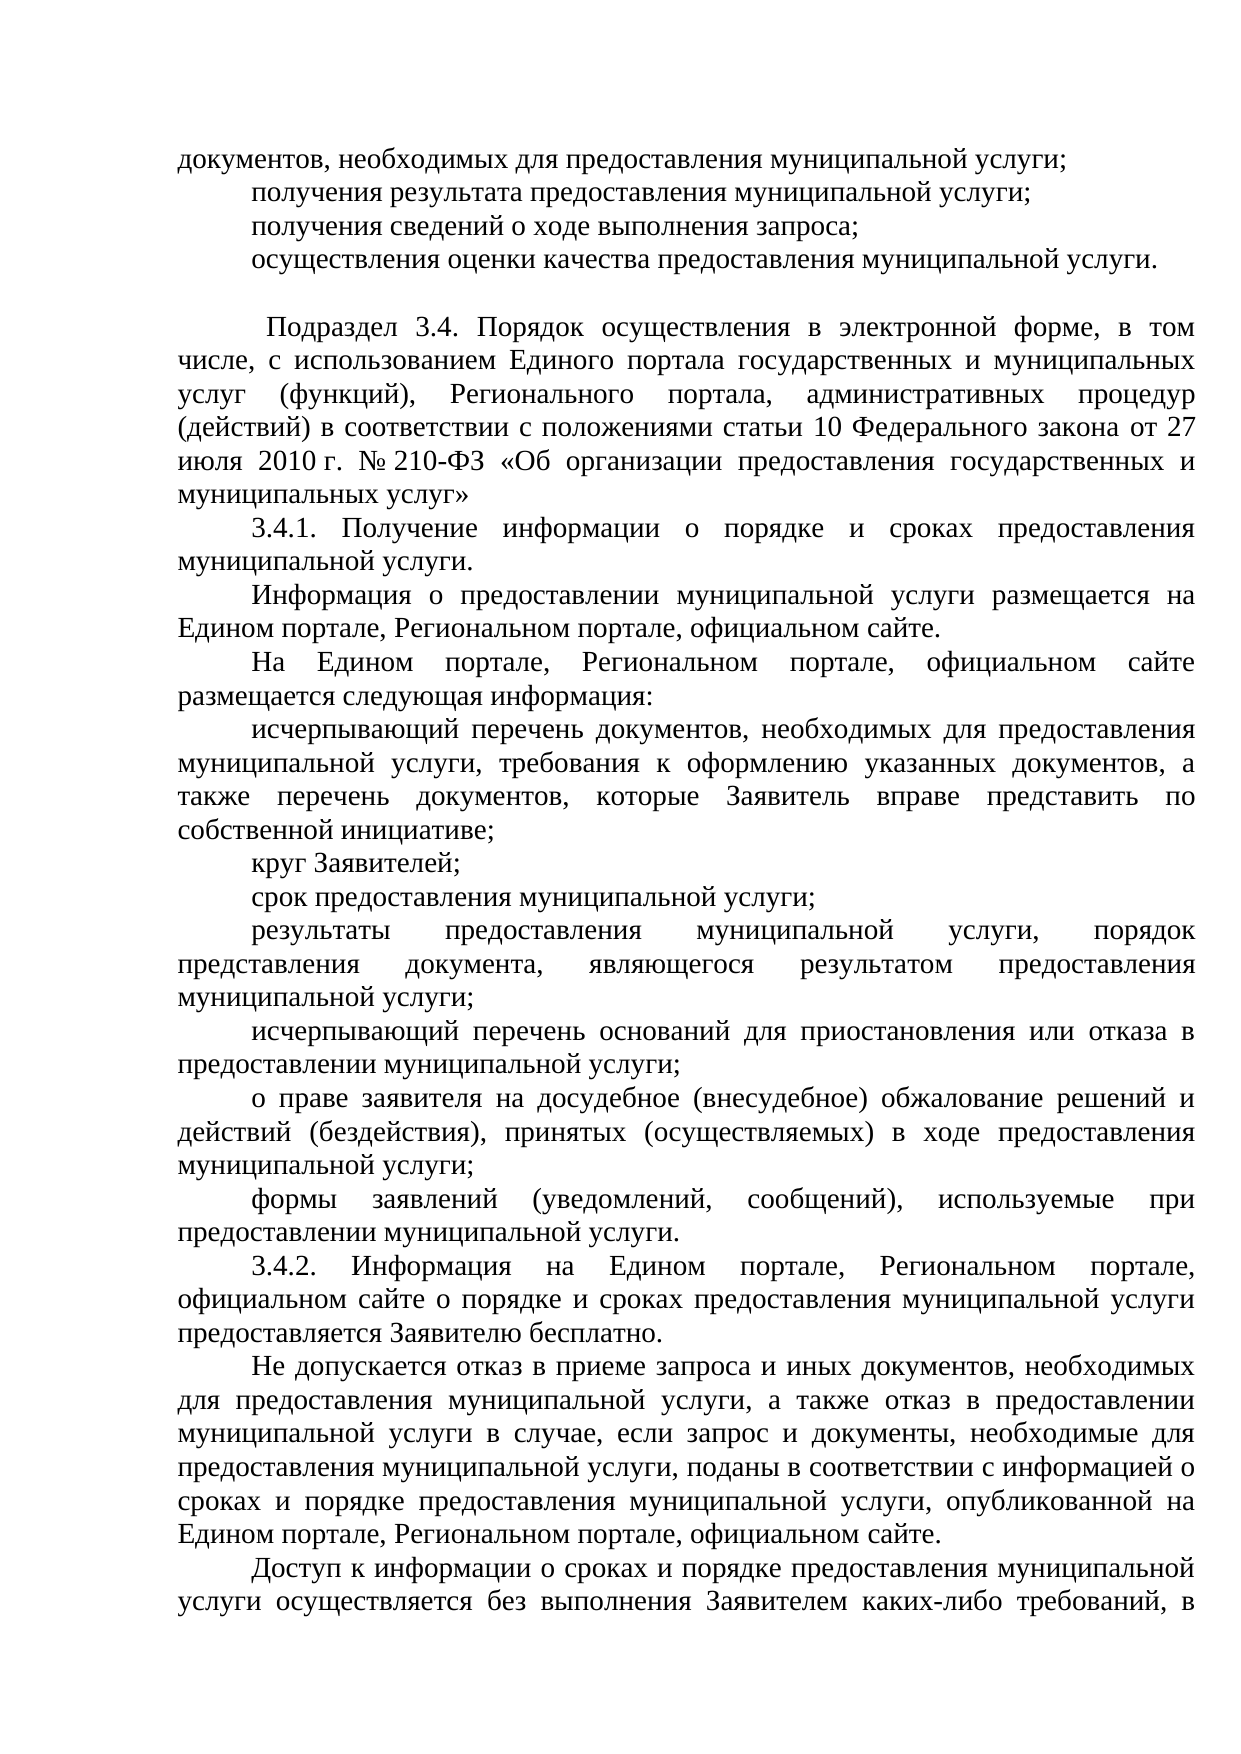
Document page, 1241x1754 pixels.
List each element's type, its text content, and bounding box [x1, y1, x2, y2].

text Подраздел 3.4. Порядок осуществления в электронной форме, в том числе, с использованием Единого портала государственных и муниципальных услуг (функций), Регионального портала, административных процедур (действий) в соответствии с положениями статьи 10 Федерального закона от 27 июля 2010 г. № 210-ФЗ «Об организации предоставления государственных и муниципальных услуг» [177, 309, 1196, 510]
text 3.4.1. Получение информации о порядке и сроках предоставления муниципальной услуги. [177, 510, 1196, 577]
text о праве заявителя на досудебное (внесудебное) обжалование решений и действий (бездействия), принятых (осуществляемых) в ходе предоставления муниципальной услуги; [177, 1080, 1196, 1181]
text получения сведений о ходе выполнения запроса; [177, 208, 1196, 242]
text получения результата предоставления муниципальной услуги; [177, 174, 1196, 208]
text Не допускается отказ в приеме запроса и иных документов, необходимых для предоставления муниципальной услуги, а также отказ в предоставлении муниципальной услуги в случае, если запрос и документы, необходимые для предоставления муниципальной услуги, поданы в соответствии с информацией о сроках и порядке предоставления муниципальной услуги, опубликованной на Едином портале, Региональном портале, официальном сайте. [177, 1348, 1196, 1550]
text Информация о предоставлении муниципальной услуги размещается на Едином портале, Региональном портале, официальном сайте. [177, 577, 1196, 644]
text На Едином портале, Региональном портале, официальном сайте размещается следующая информация: [177, 644, 1196, 711]
text 3.4.2. Информация на Едином портале, Региональном портале, официальном сайте о порядке и сроках предоставления муниципальной услуги предоставляется Заявителю бесплатно. [177, 1248, 1196, 1348]
text формы заявлений (уведомлений, сообщений), используемые при предоставлении муниципальной услуги. [177, 1181, 1196, 1248]
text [177, 141, 1196, 174]
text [177, 1550, 1196, 1617]
text срок предоставления муниципальной услуги; [177, 879, 1196, 912]
text круг Заявителей; [177, 845, 1196, 879]
text исчерпывающий перечень документов, необходимых для предоставления муниципальной услуги, требования к оформлению указанных документов, а также перечень документов, которые Заявитель вправе представить по собственной инициативе; [177, 711, 1196, 845]
text осуществления оценки качества предоставления муниципальной услуги. [177, 242, 1196, 275]
text результаты предоставления муниципальной услуги, порядок представления документа, являющегося результатом предоставления муниципальной услуги; [177, 912, 1196, 1013]
text исчерпывающий перечень оснований для приостановления или отказа в предоставлении муниципальной услуги; [177, 1013, 1196, 1080]
